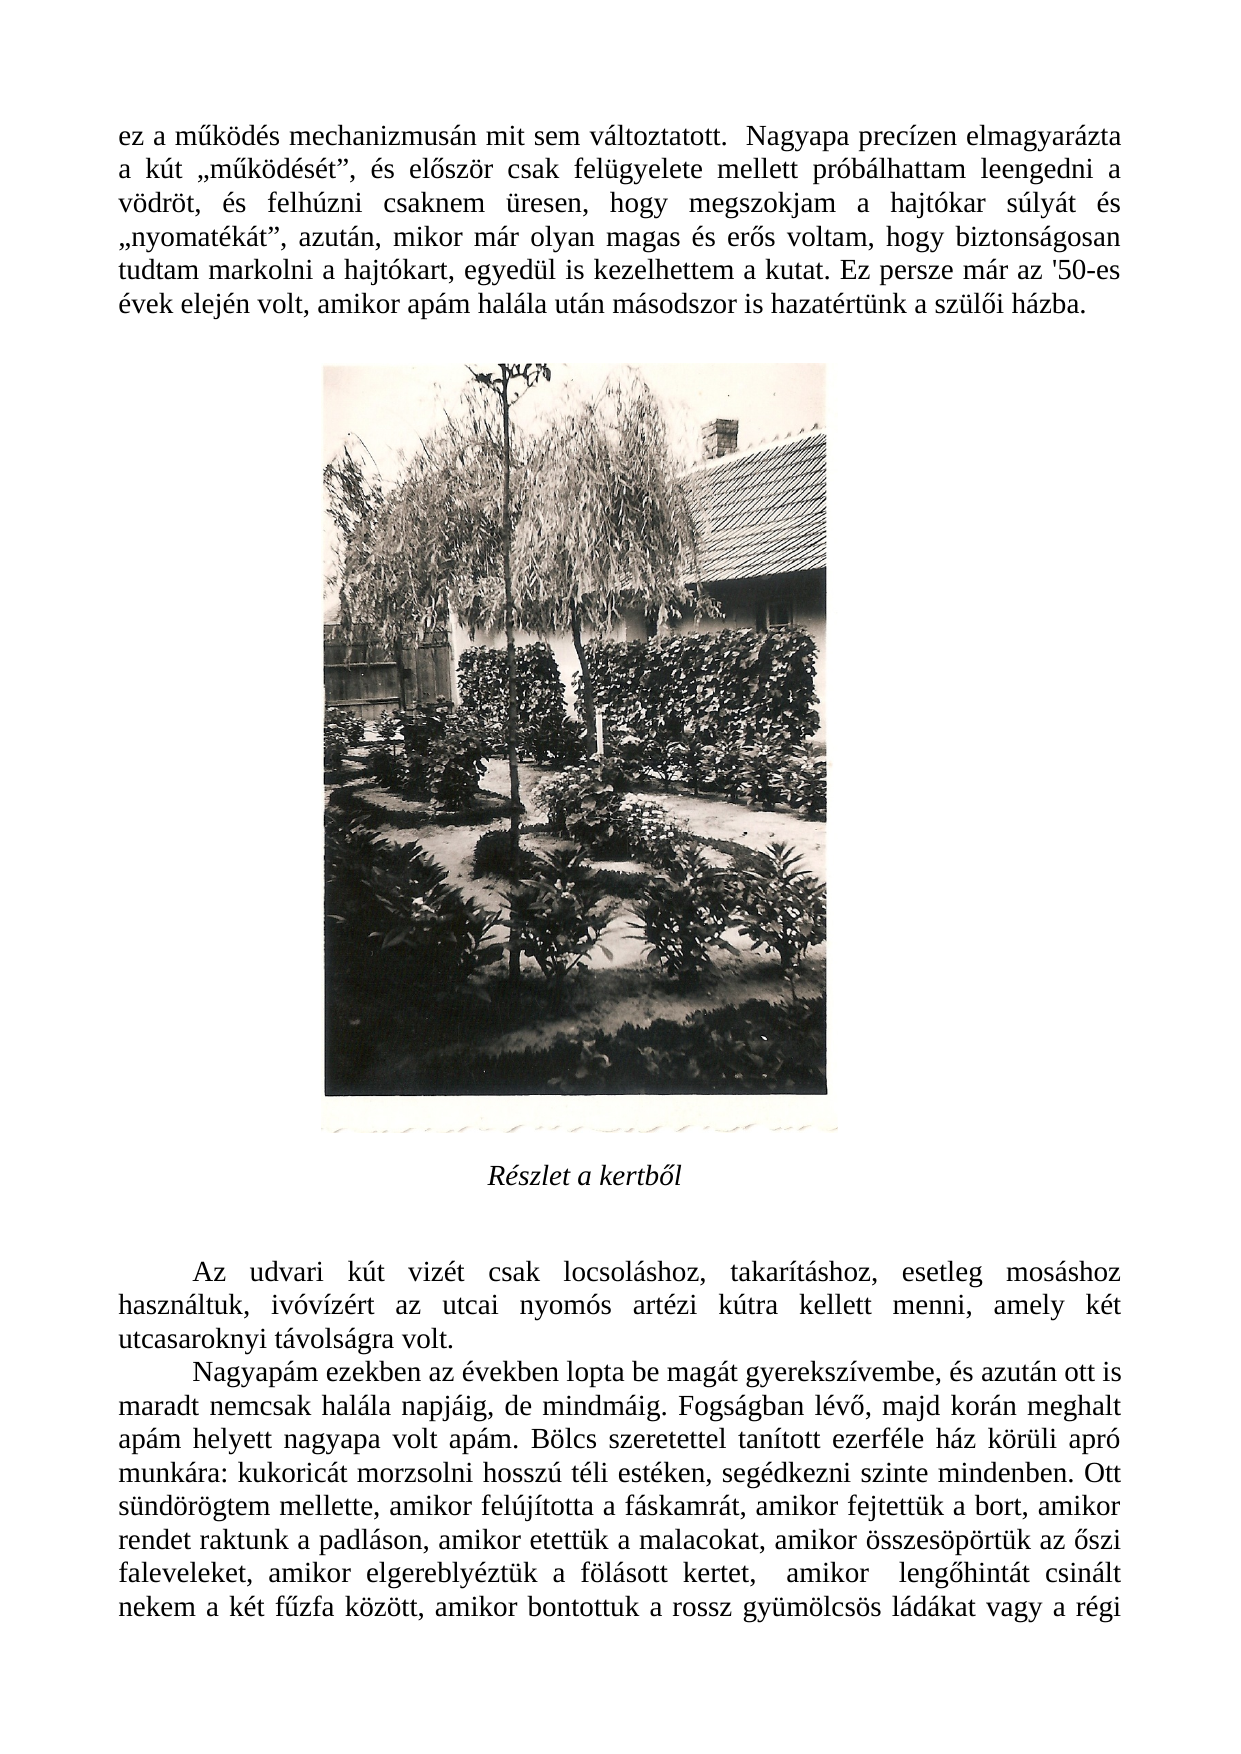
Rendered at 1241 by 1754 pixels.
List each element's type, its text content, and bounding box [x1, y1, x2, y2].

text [118, 1354, 1122, 1623]
picture [321, 363, 838, 1133]
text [118, 118, 1122, 319]
text Az udvari kút vizét csak locsoláshoz, takarításhoz, esetleg mosáshoz használtuk, ivóvízért az utcai nyomós artézi kútra kellett menni, amely két utcasaroknyi távolságra volt. [118, 1254, 1122, 1354]
text Részlet a kertből [118, 1158, 1122, 1191]
